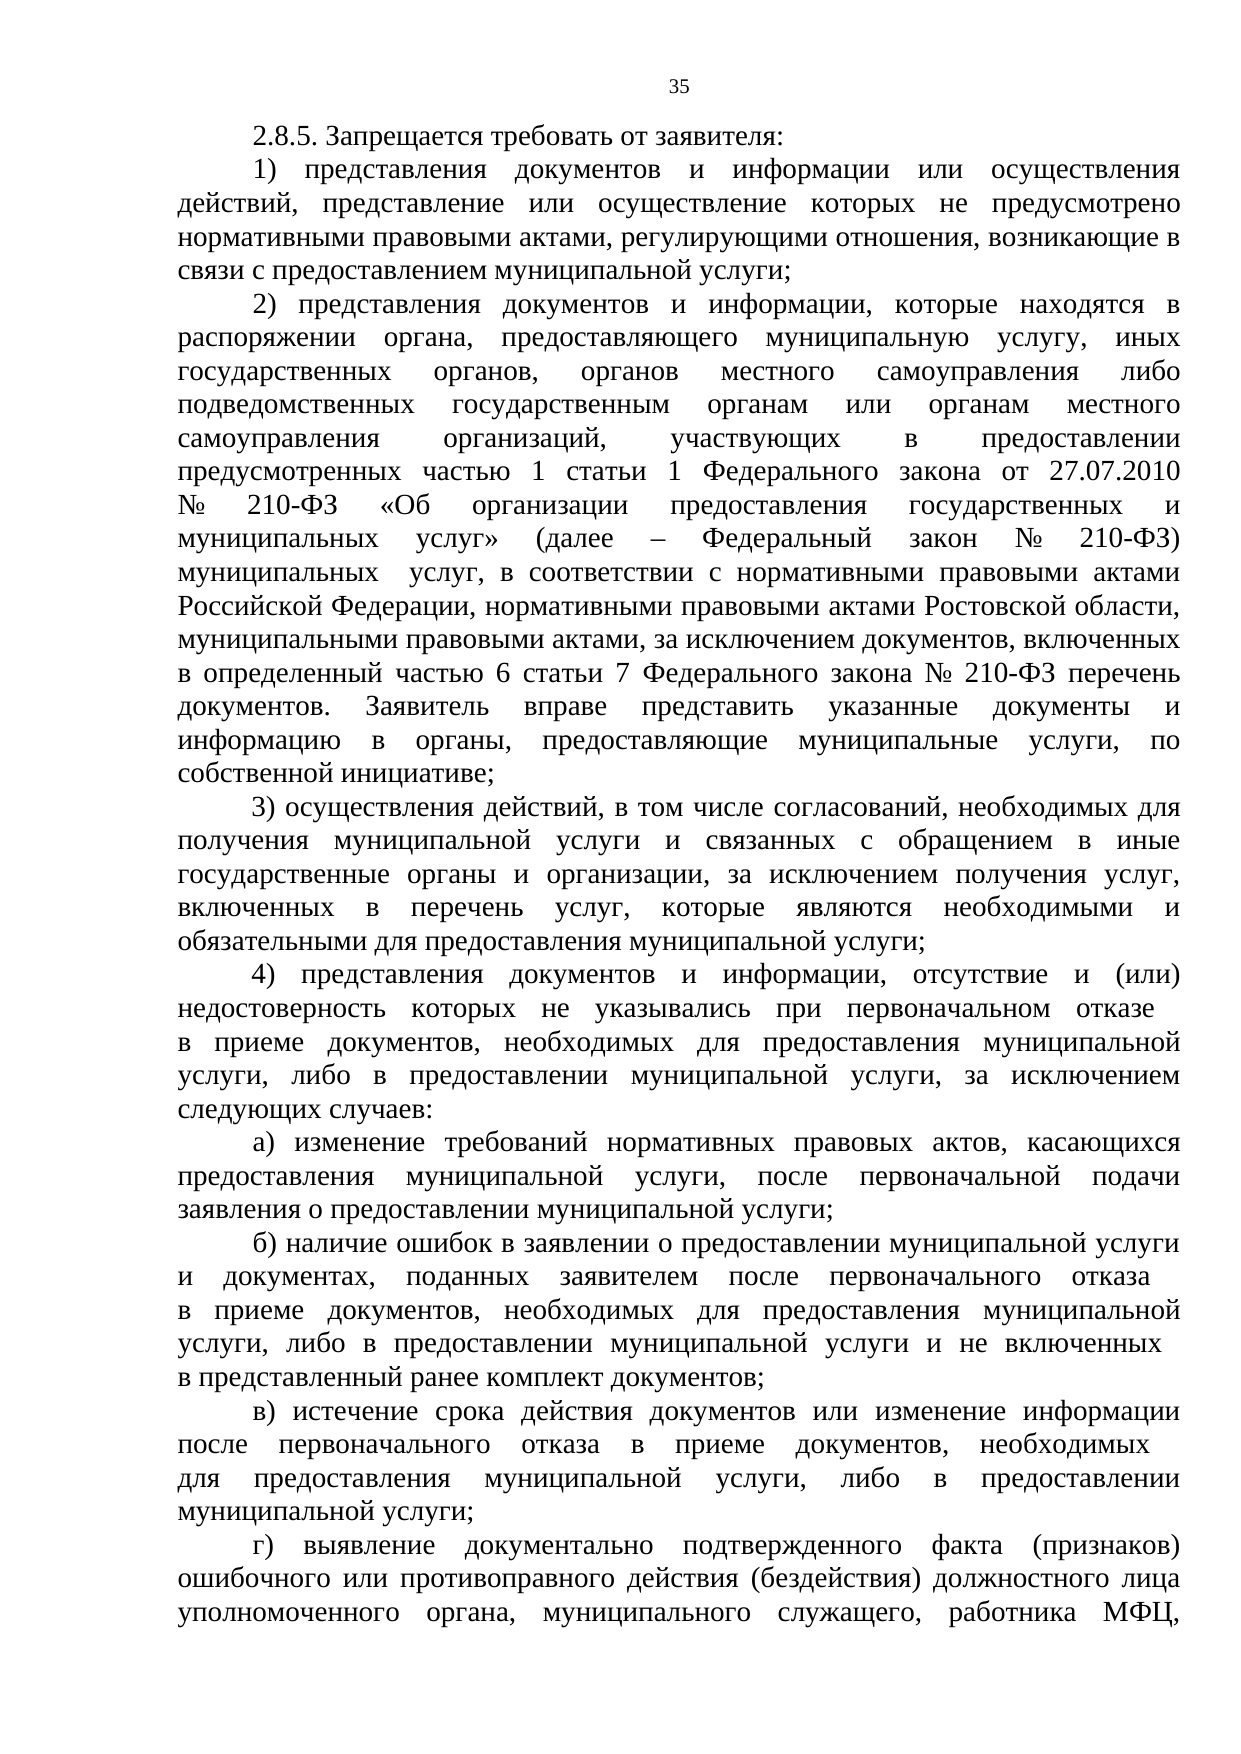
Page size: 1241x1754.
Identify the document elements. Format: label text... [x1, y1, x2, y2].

text 3) осуществления действий, в том числе согласований, необходимых для получения муниципальной услуги и связанных с обращением в иные государственные органы и организации, за исключением получения услуг, включенных в перечень услуг, которые являются необходимыми и обязательными для предоставления муниципальной услуги; [177, 789, 1181, 957]
text 1) представления документов и информации или осуществления действий, представление или осуществление которых не предусмотрено нормативными правовыми актами, регулирующими отношения, возникающие в связи с предоставлением муниципальной услуги; [177, 152, 1181, 286]
text б) наличие ошибок в заявлении о предоставлении муниципальной услуги и документах, поданных заявителем после первоначального отказа в приеме документов, необходимых для предоставления муниципальной услуги, либо в предоставлении муниципальной услуги и не включенных в представленный ранее комплект документов; [177, 1225, 1181, 1393]
text 2.8.5. Запрещается требовать от заявителя: [177, 118, 1181, 152]
text 4) представления документов и информации, отсутствие и (или) недостоверность которых не указывались при первоначальном отказе в приеме документов, необходимых для предоставления муниципальной услуги, либо в предоставлении муниципальной услуги, за исключением следующих случаев: [177, 957, 1181, 1124]
text 2) представления документов и информации, которые находятся в распоряжении органа, предоставляющего муниципальную услугу, иных государственных органов, органов местного самоуправления либо подведомственных государственным органам или органам местного самоуправления организаций, участвующих в предоставлении предусмотренных частью 1 статьи 1 Федерального закона от 27.07.2010 № 210-ФЗ «Об организации предоставления государственных и муниципальных услуг» (далее – Федеральный закон № 210-ФЗ) муниципальных услуг, в соответствии с нормативными правовыми актами Российской Федерации, нормативными правовыми актами Ростовской области, муниципальными правовыми актами, за исключением документов, включенных в определенный частью 6 статьи 7 Федерального закона № 210-ФЗ перечень документов. Заявитель вправе представить указанные документы и информацию в органы, предоставляющие муниципальные услуги, по собственной инициативе; [177, 286, 1181, 789]
text в) истечение срока действия документов или изменение информации после первоначального отказа в приеме документов, необходимых для предоставления муниципальной услуги, либо в предоставлении муниципальной услуги; [177, 1393, 1181, 1527]
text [177, 1527, 1181, 1627]
text а) изменение требований нормативных правовых актов, касающихся предоставления муниципальной услуги, после первоначальной подачи заявления о предоставлении муниципальной услуги; [177, 1124, 1181, 1225]
